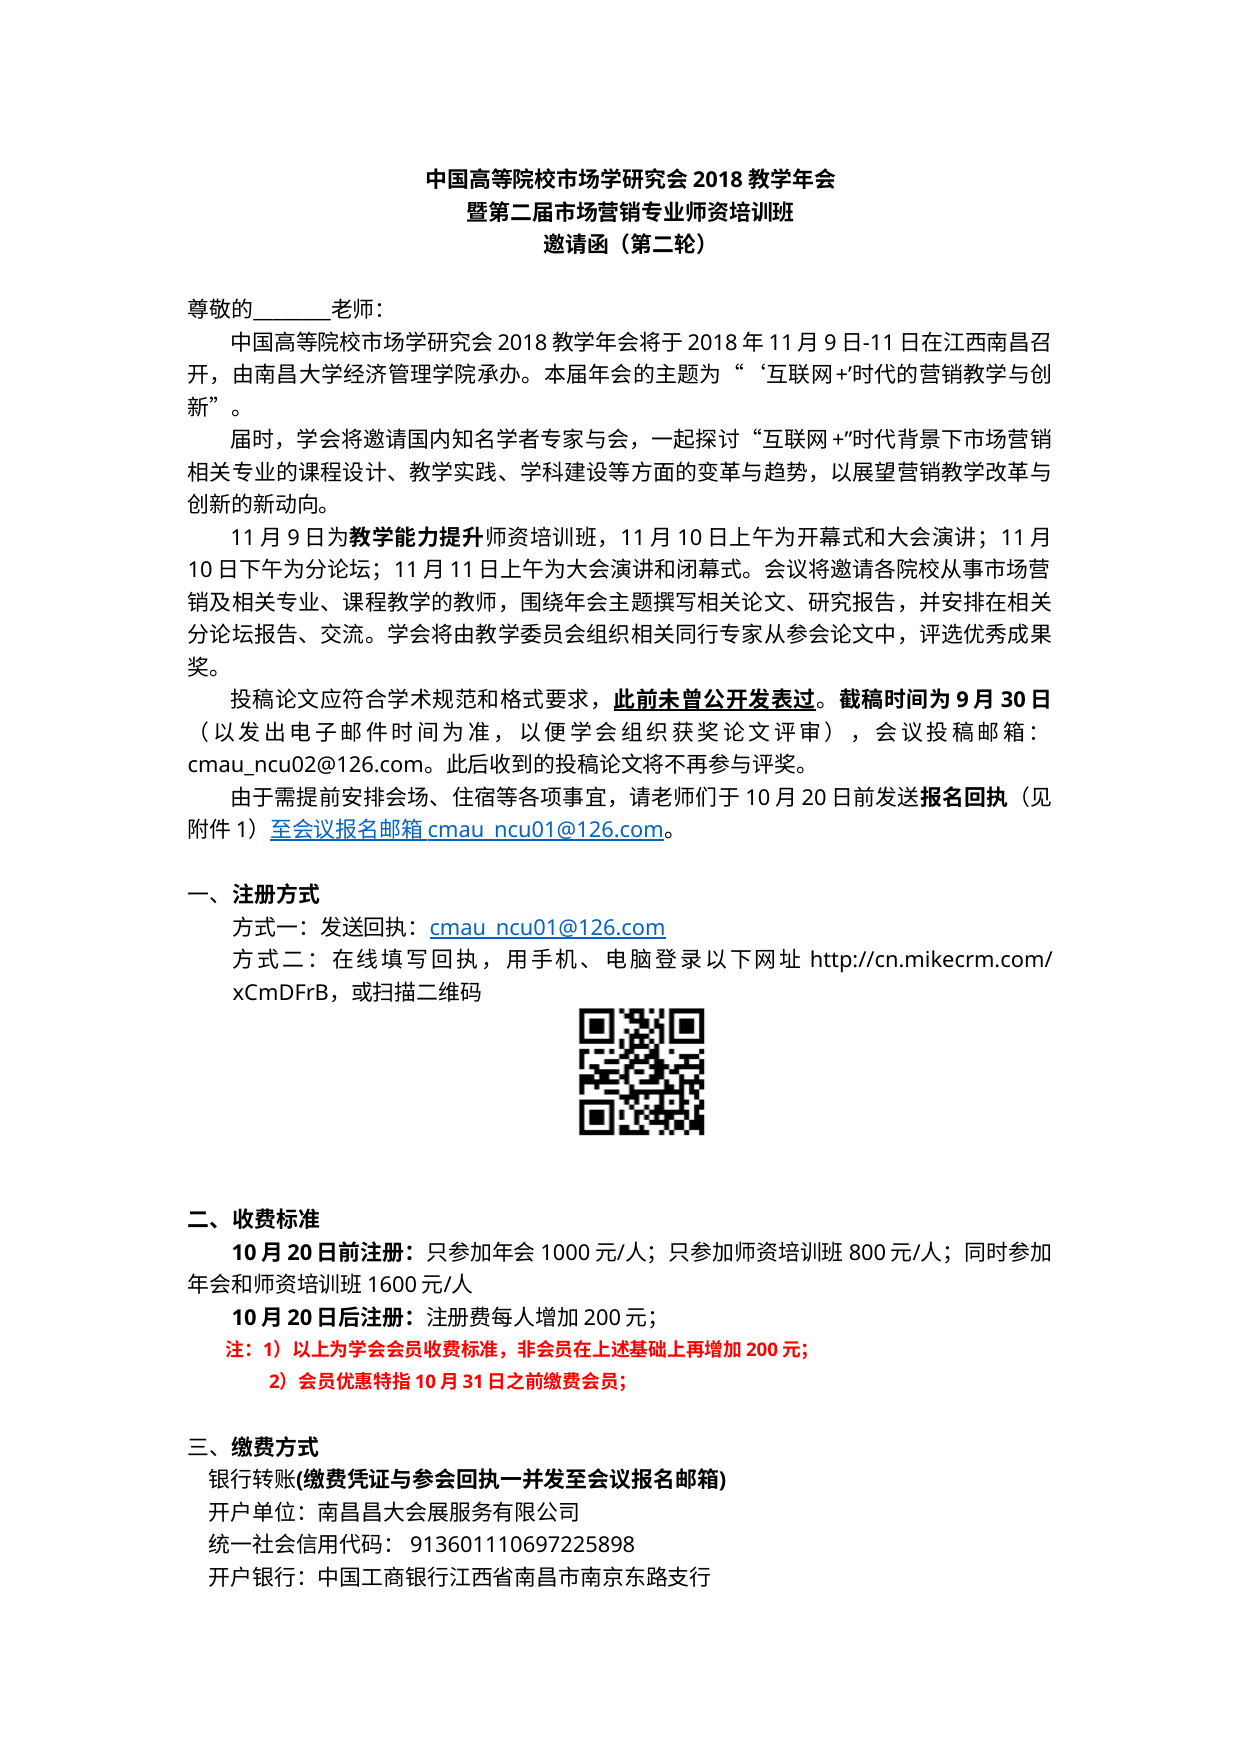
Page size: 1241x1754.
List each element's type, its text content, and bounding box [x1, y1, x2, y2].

text 11月9日为教学能力提升师资培训班，11月10日上午为开幕式和大会演讲；11月10日下午为分论坛；11月11日上午为大会演讲和闭幕式。会议将邀请各院校从事市场营销及相关专业、课程教学的教师，围绕年会主题撰写相关论文、研究报告，并安排在相关分论坛报告、交流。学会将由教学委员会组织相关同行专家从参会论文中，评选优秀成果奖。 [187, 519, 1053, 682]
list 方式二：在线填写回执，用手机、电脑登录以下网址http://cn.mikecrm.com/xCmDFrB，或扫描二维码 [232, 942, 1053, 1007]
text 三、缴费方式 [187, 1429, 1053, 1462]
list 方式一：发送回执：cmau_ncu01@126.com [232, 909, 1053, 942]
text 届时，学会将邀请国内知名学者专家与会，一起探讨“互联网+”时代背景下市场营销相关专业的课程设计、教学实践、学科建设等方面的变革与趋势，以展望营销教学改革与创新的新动向。 [187, 422, 1053, 519]
text 中国高等院校市场学研究会 2018 教学年会 [187, 162, 1053, 194]
text 暨第二届市场营销专业师资培训班 [187, 194, 1053, 227]
picture [577, 1007, 708, 1139]
text 开户单位：南昌昌大会展服务有限公司 [187, 1494, 1053, 1527]
text 开户银行：中国工商银行江西省南昌市南京东路支行 [187, 1559, 1053, 1592]
list 注册方式 [187, 877, 1053, 909]
text 注：1）以上为学会会员收费标准，非会员在上述基础上再增加200元； [187, 1332, 1053, 1364]
text 投稿论文应符合学术规范和格式要求，此前未曾公开发表过。截稿时间为9月30日（以发出电子邮件时间为准，以便学会组织获奖论文评审），会议投稿邮箱：cmau_ncu02@126.com。此后收到的投稿论文将不再参与评奖。 [187, 682, 1053, 779]
text 10月20日后注册：注册费每人增加200元； [187, 1299, 1053, 1332]
text 10月20日前注册：只参加年会1000元/人；只参加师资培训班800元/人；同时参加年会和师资培训班1600元/人 [187, 1234, 1053, 1299]
text 中国高等院校市场学研究会2018教学年会将于2018年11月9日-11日在江西南昌召开，由南昌大学经济管理学院承办。本届年会的主题为“‘互联网+’时代的营销教学与创新”。 [187, 324, 1053, 422]
text 由于需提前安排会场、住宿等各项事宜，请老师们于10月20日前发送报名回执（见附件1）至会议报名邮箱cmau_ncu01@126.com。 [187, 779, 1053, 844]
text 银行转账(缴费凭证与参会回执一并发至会议报名邮箱) [187, 1462, 1053, 1494]
text 尊敬的________老师： [187, 292, 1053, 324]
text 统一社会信用代码： 913601110697225898 [187, 1527, 1053, 1559]
text 2）会员优惠特指10月31日之前缴费会员； [231, 1364, 1053, 1397]
text 邀请函（第二轮） [187, 227, 1053, 259]
list 收费标准 [187, 1202, 1053, 1234]
